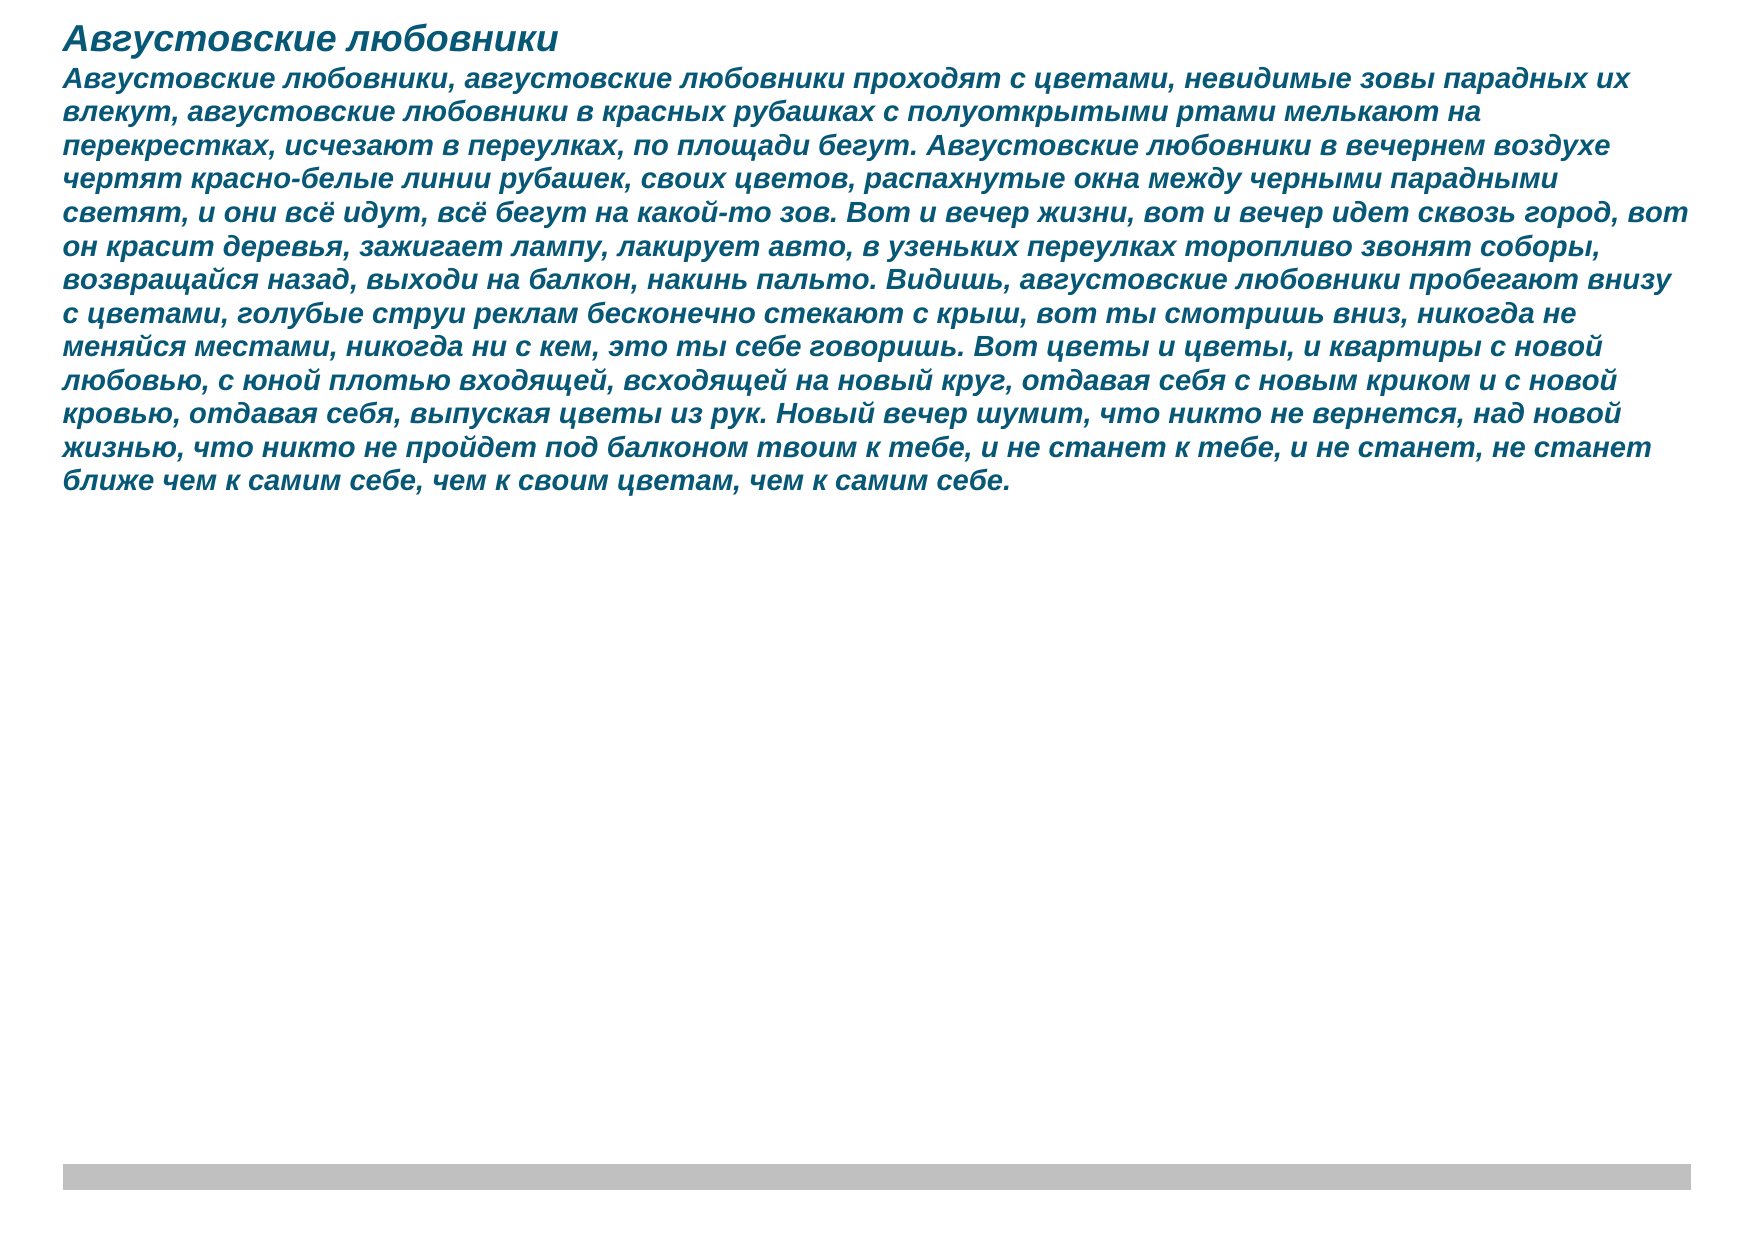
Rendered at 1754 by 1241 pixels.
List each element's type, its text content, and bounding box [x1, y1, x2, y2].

text Августовские любовники, [62, 61, 1691, 497]
subtitle Августовские любовники [62, 17, 1691, 60]
